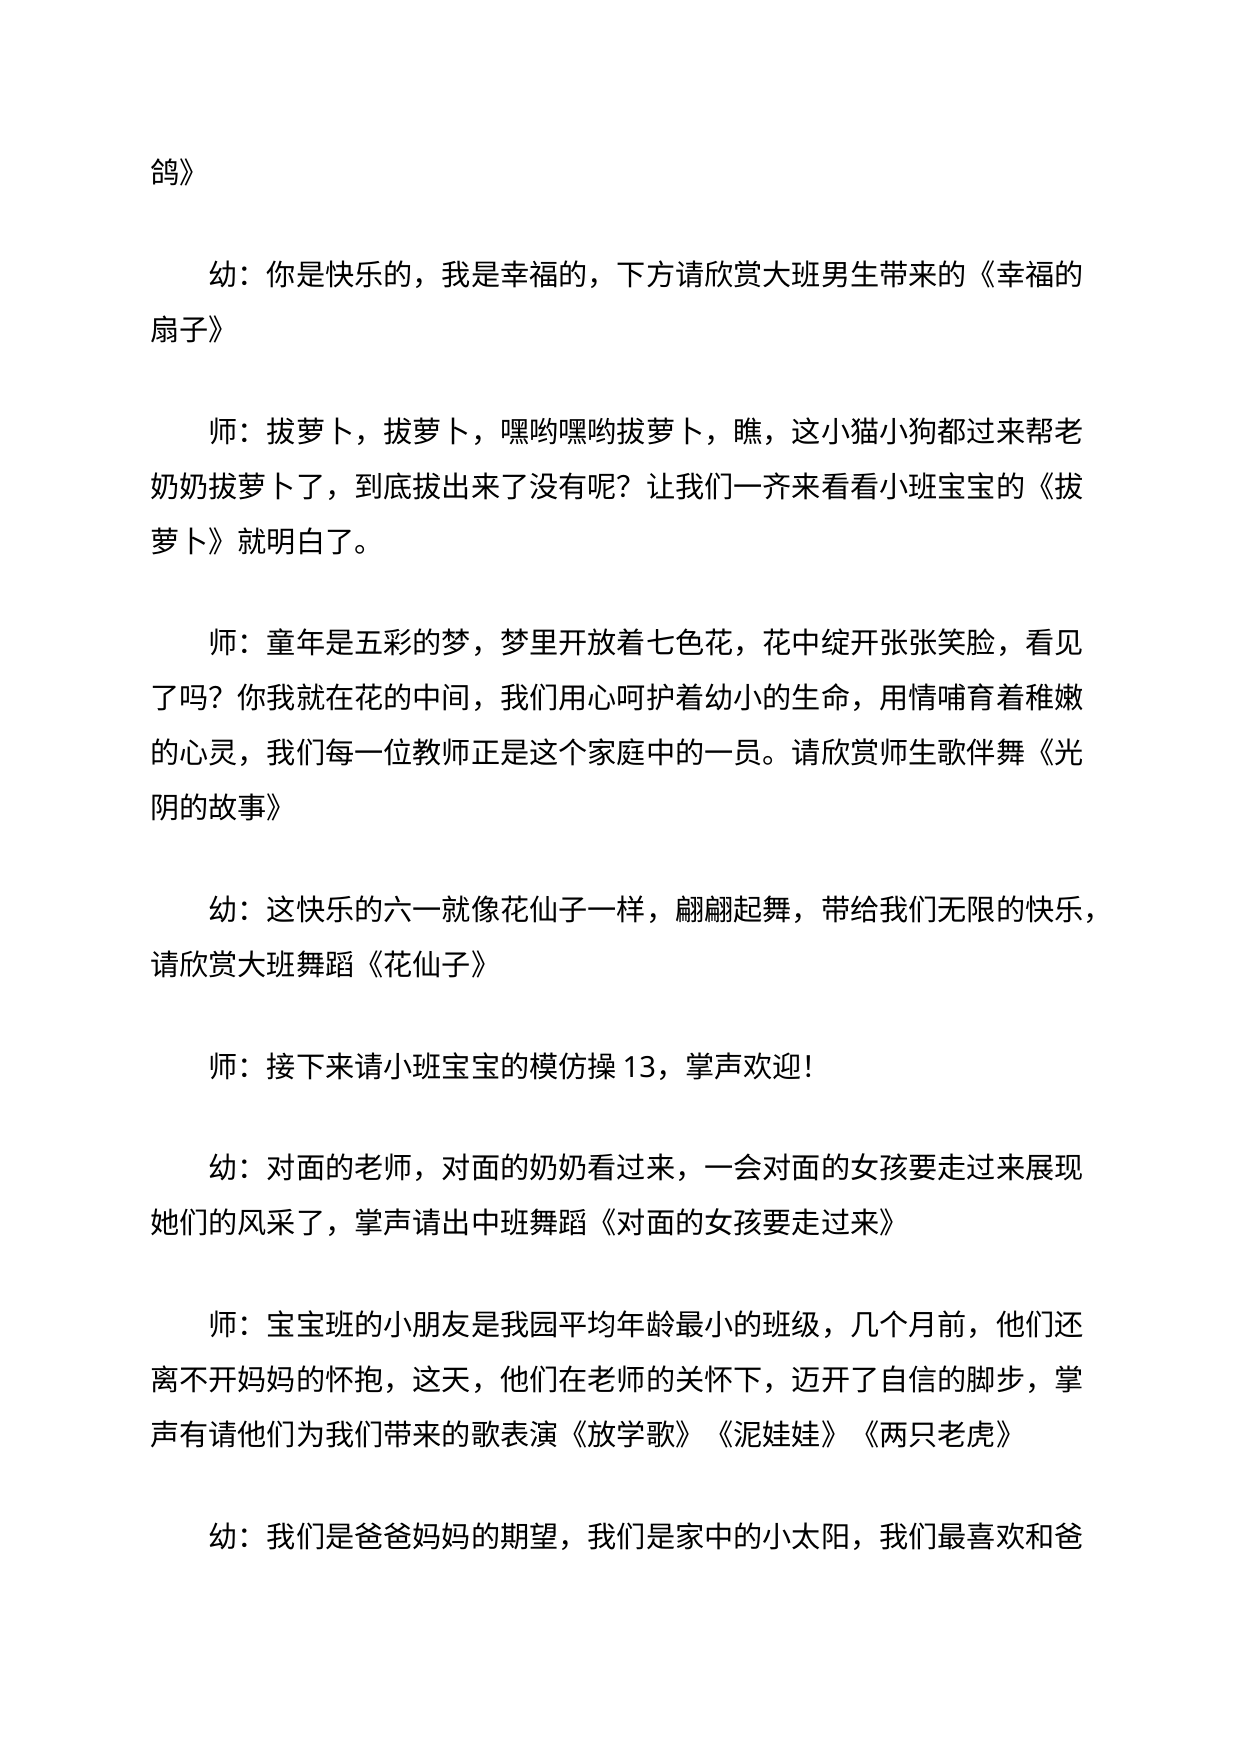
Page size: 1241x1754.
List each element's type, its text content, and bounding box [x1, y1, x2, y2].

text 幼：对面的老师，对面的奶奶看过来，一会对面的女孩要走过来展现她们的风采了，掌声请出中班舞蹈《对面的女孩要走过来》 [150, 1145, 1090, 1242]
text 师：童年是五彩的梦，梦里开放着七色花，花中绽开张张笑脸，看见了吗？你我就在花的中间，我们用心呵护着幼小的生命，用情哺育着稚嫩的心灵，我们每一位教师正是这个家庭中的一员。请欣赏师生歌伴舞《光阴的故事》 [150, 620, 1090, 827]
text 师：宝宝班的小朋友是我园平均年龄最小的班级，几个月前，他们还离不开妈妈的怀抱，这天，他们在老师的关怀下，迈开了自信的脚步，掌声有请他们为我们带来的歌表演《放学歌》《泥娃娃》《两只老虎》 [150, 1302, 1090, 1454]
text 幼：你是快乐的，我是幸福的，下方请欣赏大班男生带来的《幸福的扇子》 [150, 252, 1090, 349]
text 幼：这快乐的六一就像花仙子一样，翩翩起舞，带给我们无限的快乐，请欣赏大班舞蹈《花仙子》 [150, 886, 1090, 984]
text 师：接下来请小班宝宝的模仿操13，掌声欢迎！ [150, 1043, 1090, 1086]
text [150, 150, 1090, 192]
text 师：拔萝卜，拔萝卜，嘿哟嘿哟拔萝卜，瞧，这小猫小狗都过来帮老奶奶拔萝卜了，到底拔出来了没有呢？让我们一齐来看看小班宝宝的《拔萝卜》就明白了。 [150, 408, 1090, 561]
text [150, 1513, 1090, 1556]
